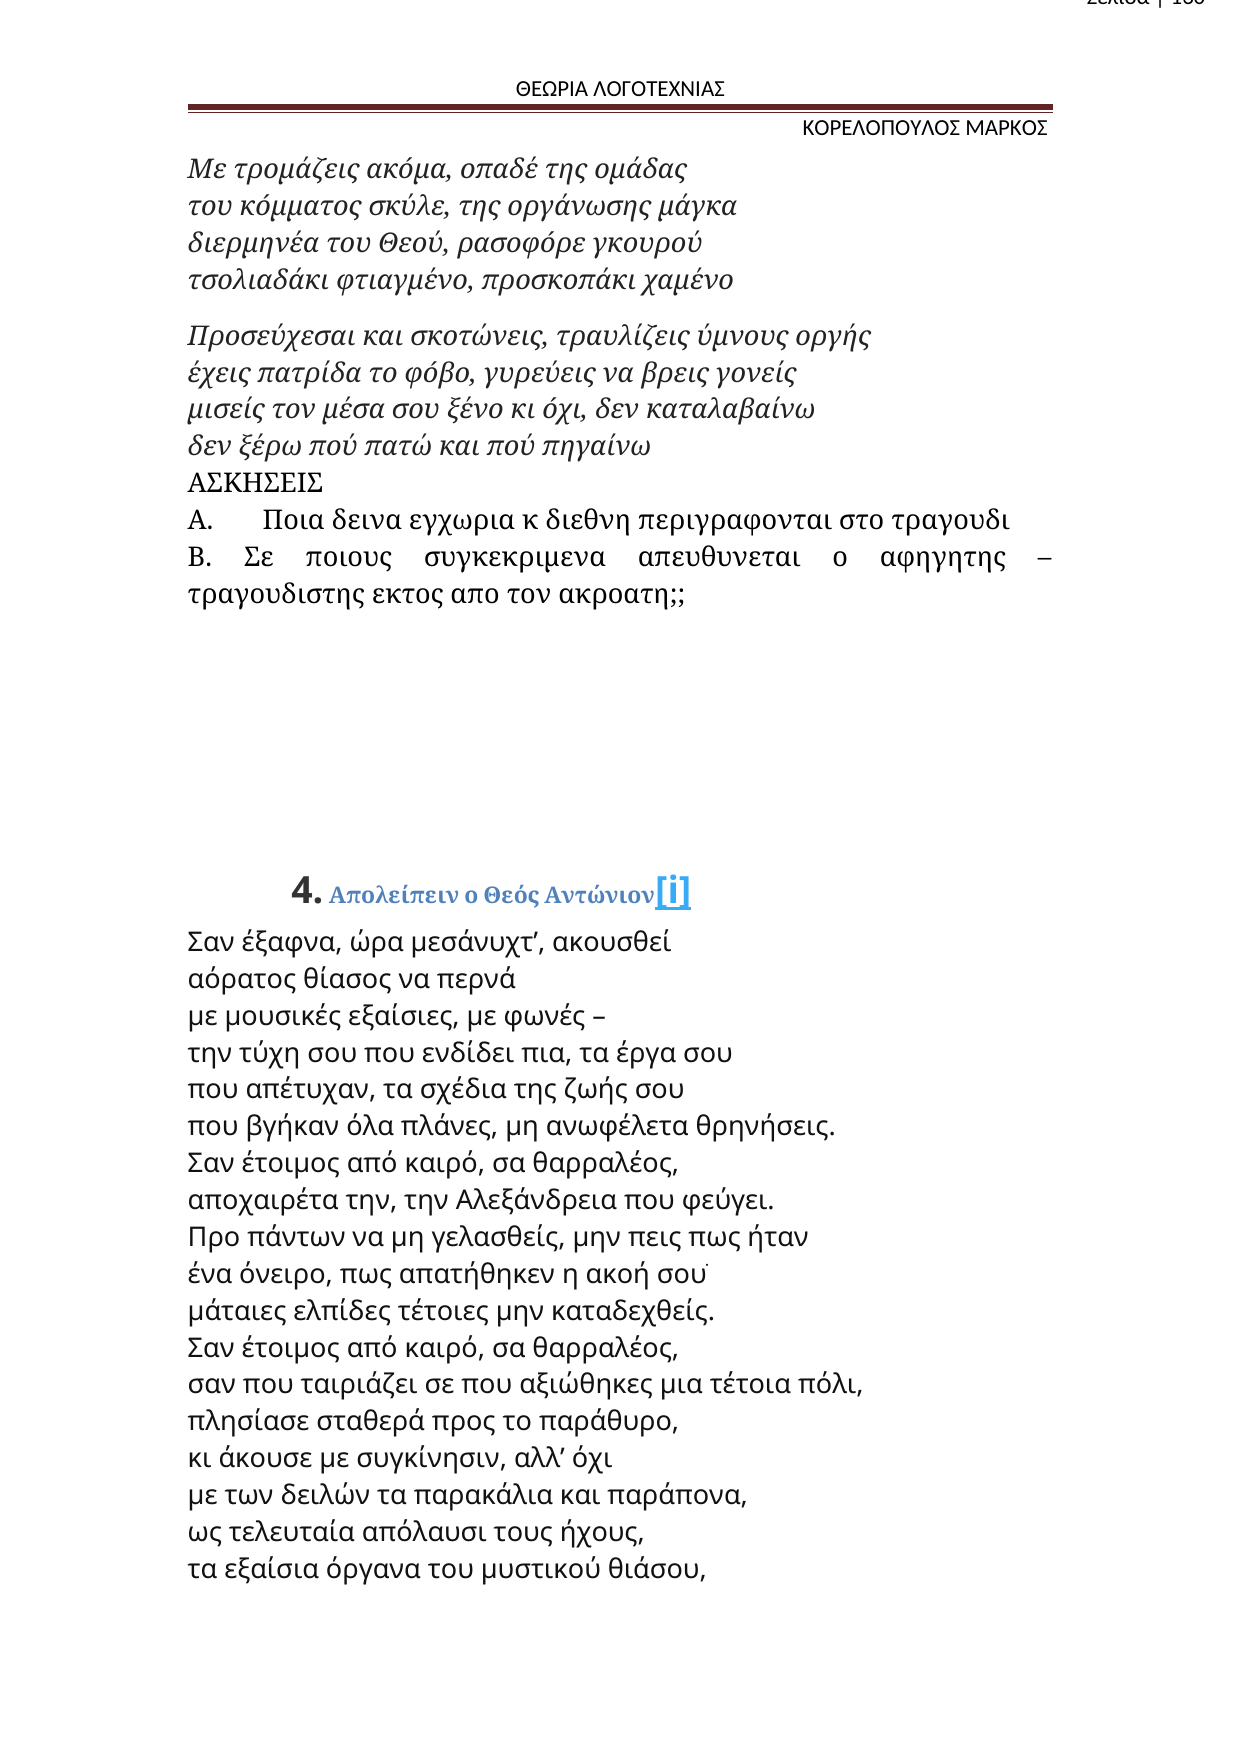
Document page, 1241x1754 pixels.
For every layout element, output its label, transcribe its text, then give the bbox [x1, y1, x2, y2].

text που βγήκαν όλα πλάνες, μη ανωφέλετα θρηνήσεις. [187, 1107, 1053, 1144]
text αόρατος θίασος να περνά [187, 959, 1053, 996]
text ΑΣΚΗΣΕΙΣ [187, 464, 1053, 501]
text τα εξαίσια όργανα του μυστικού θιάσου, [187, 1549, 1053, 1586]
text Σαν έξαφνα, ώρα μεσάνυχτ’, ακουσθεί [187, 922, 1053, 959]
text ως τελευταία απόλαυσι τους ήχους, [187, 1512, 1053, 1549]
text αποχαιρέτα την, την Αλεξάνδρεια που φεύγει. [187, 1181, 1053, 1217]
text την τύχη σου που ενδίδει πια, τα έργα σου [187, 1033, 1053, 1070]
text Α. Ποια δεινα εγχωρια κ διεθνη περιγραφονται στο τραγουδι [187, 501, 1053, 537]
text σαν που ταιριάζει σε που αξιώθηκες μια τέτοια πόλι, [187, 1365, 1053, 1402]
text με των δειλών τα παρακάλια και παράπονα, [187, 1476, 1053, 1512]
text Σαν έτοιμος από καιρό, σα θαρραλέος, [187, 1144, 1053, 1181]
text Σαν έτοιμος από καιρό, σα θαρραλέος, [187, 1328, 1053, 1365]
text που απέτυχαν, τα σχέδια της ζωής σου [187, 1070, 1053, 1107]
text ένα όνειρο, πως απατήθηκεν η ακοή σουֺ [187, 1254, 1053, 1291]
text μάταιες ελπίδες τέτοιες μην καταδεχθείς. [187, 1291, 1053, 1328]
text Με τρομάζεις ακóμα, οπαδέ της ομάδας του κóμματος σκύλε, της οργάνωσης μάγκα διερμηνέα του Θεού, ρασοφóρε γκουρού τσολιαδάκι φτιαγμένο, προσκοπάκι χαμένο [187, 150, 1053, 297]
text κι άκουσε με συγκίνησιν, αλλ’ όχι [187, 1439, 1053, 1476]
text πλησίασε σταθερά προς το παράθυρο, [187, 1402, 1053, 1439]
list Β. Σε ποιους συγκεκριμενα απευθυνεται ο αφηγητης – τραγουδιστης εκτος απο τον ακροατη;; [187, 537, 1053, 611]
subtitle Απολείπειν ο Θεός Αντώνιον[i] [291, 864, 1053, 915]
text Προ πάντων να μη γελασθείς, μην πεις πως ήταν [187, 1217, 1053, 1254]
text Προσεύχεσαι και σκοτώνεις, τραυλίζεις ύμνους οργής έχεις πατρίδα το φóβο, γυρεύεις να βρεις γονείς μισείς τον μέσα σου ξένο κι óχι, δεν καταλαβαίνω δεν ξέρω πού πατώ και πού πηγαίνω [187, 316, 1053, 464]
text με μουσικές εξαίσιες, με φωνές – [187, 996, 1053, 1033]
